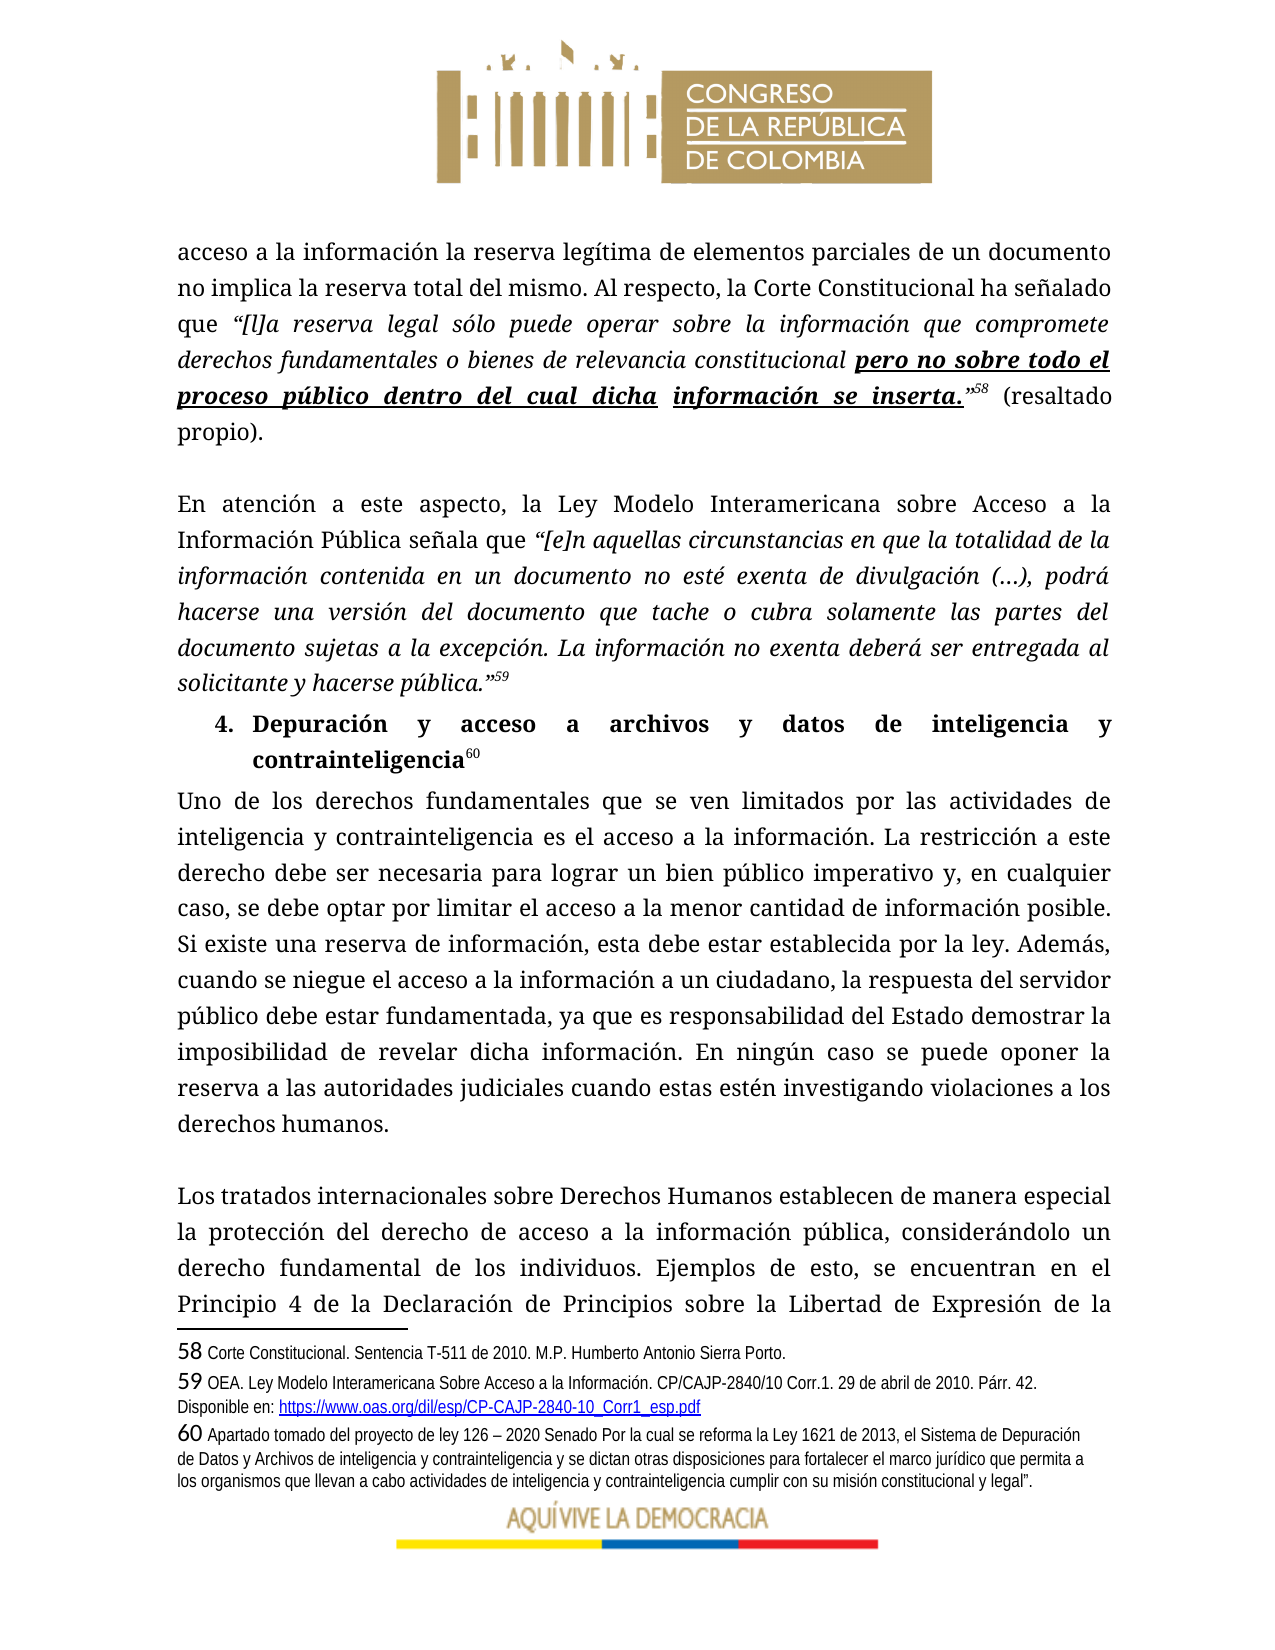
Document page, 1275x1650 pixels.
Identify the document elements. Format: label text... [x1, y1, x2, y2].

picture [381, 1491, 894, 1554]
picture [422, 31, 944, 193]
text Uno de los derechos fundamentales que se ven limitados por las actividades de inteligencia y contrainteligencia es el acceso a la información. La restricción a este derecho debe ser necesaria para lograr un bien público imperativo y, en cualquier caso, se debe optar por limitar el acceso a la menor cantidad de información posible. Si existe una reserva de información, esta debe estar establecida por la ley. Además, cuando se niegue el acceso a la información a un ciudadano, la respuesta del servidor público debe estar fundamentada, ya que es responsabilidad del Estado demostrar la imposibilidad de revelar dicha información. En ningún caso se puede oponer la reserva a las autoridades judiciales cuando estas estén investigando violaciones a los derechos humanos. [177, 784, 1113, 1139]
text En atención a este aspecto, la Ley Modelo Interamericana sobre Acceso a la Información Pública señala que “[e]n aquellas circunstancias en que la totalidad de la información contenida en un documento no esté exenta de divulgación (…), podrá hacerse una versión del documento que tache o cubra solamente las partes del documento sujetas a la excepción. La información no exenta deberá ser entregada al solicitante y hacerse pública.” [177, 488, 1113, 699]
list Depuración y acceso a archivos y datos de inteligencia y contrainteligencia [214, 708, 1113, 775]
